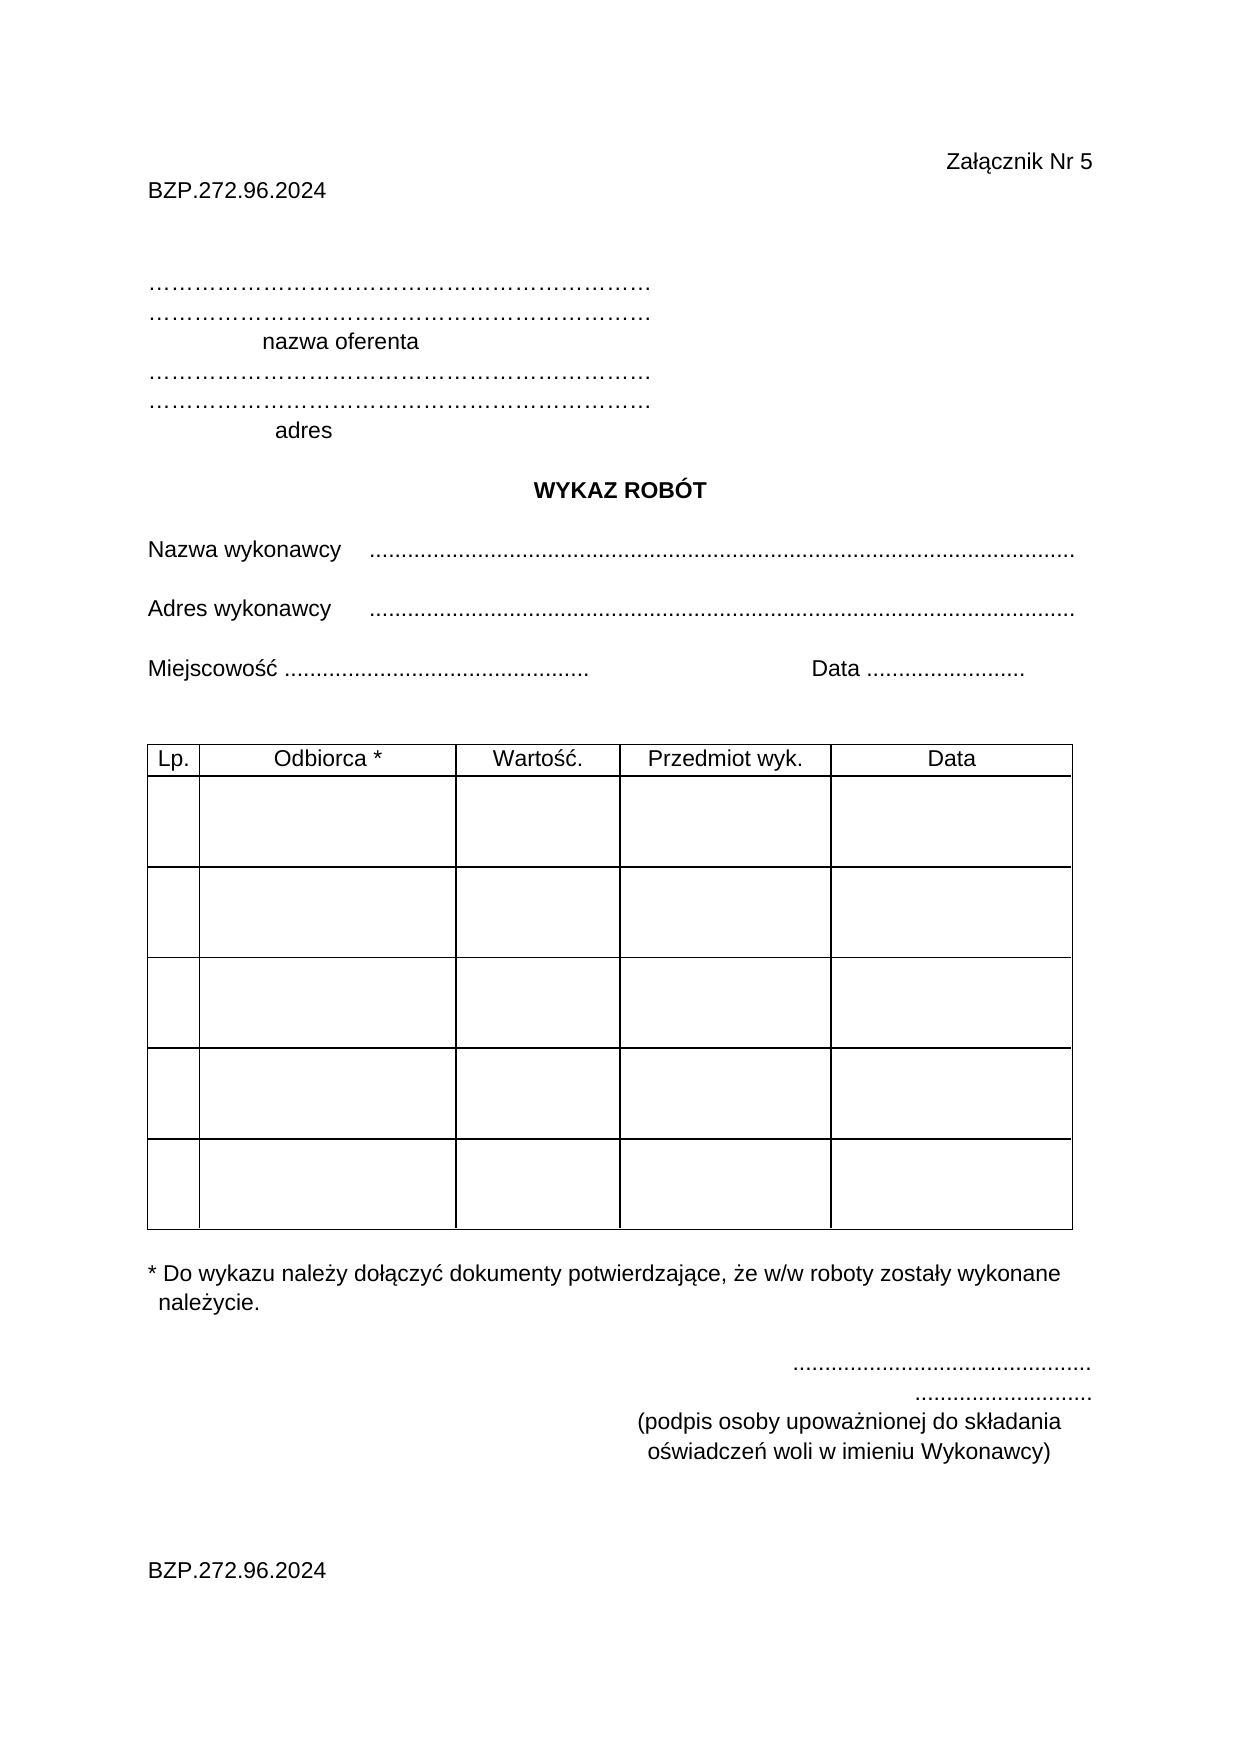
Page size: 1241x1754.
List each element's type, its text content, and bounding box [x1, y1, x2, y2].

table_cell [832, 866, 1072, 957]
text ………………………………………………………… [148, 298, 1093, 325]
table_cell [200, 868, 455, 957]
table_cell [621, 777, 830, 866]
table_header Odbiorca * [200, 745, 455, 775]
text Miejscowość ................................................ Data ......................... [148, 655, 1093, 681]
table_header Data [832, 745, 1072, 775]
table_cell [148, 868, 199, 957]
text ………………………………………………………… [148, 358, 1093, 384]
text WYKAZ ROBÓT [148, 477, 1093, 503]
text Adres wykonawcy ............................................................................................................... [148, 595, 1093, 622]
table_cell [832, 775, 1072, 866]
table_cell [148, 1049, 199, 1138]
table_cell [148, 1140, 199, 1228]
table_cell [621, 1049, 830, 1138]
table_cell [621, 1140, 830, 1228]
table_cell [457, 868, 619, 957]
table_cell [832, 957, 1072, 1047]
table_cell [457, 1049, 619, 1138]
text Załącznik Nr 5 [148, 148, 1093, 174]
table_cell [832, 1138, 1072, 1228]
text BZP.272.96.2024 [148, 177, 1093, 204]
text BZP.272.96.2024 [148, 1557, 1093, 1583]
table_cell [832, 1047, 1072, 1138]
text (podpis osoby upoważnionej do składania oświadczeń woli w imieniu Wykonawcy) [605, 1408, 1093, 1464]
table_cell [148, 958, 199, 1047]
table_cell [200, 1140, 455, 1228]
table_header Lp. [148, 745, 199, 775]
table_cell [457, 958, 619, 1047]
table_cell [457, 777, 619, 866]
text ………………………………………………………… [148, 269, 1093, 295]
table_cell [457, 1140, 619, 1228]
text Nazwa wykonawcy ............................................................................................................... [148, 536, 1093, 562]
table_cell [200, 1049, 455, 1138]
table_cell [621, 868, 830, 957]
table_cell [200, 777, 455, 866]
text nazwa oferenta [148, 328, 1093, 354]
text ………………………………………………………… [148, 387, 1093, 414]
table_header Przedmiot wyk. [621, 745, 830, 775]
table_header Wartość. [457, 745, 619, 775]
text ........................................................................... [148, 1349, 1093, 1405]
table_cell [148, 777, 199, 866]
table_cell [200, 958, 455, 1047]
text * Do wykazu należy dołączyć dokumenty potwierdzające, że w/w roboty zostały wykonane należycie. [148, 1260, 1093, 1316]
table_cell [621, 958, 830, 1047]
text adres [148, 417, 1093, 443]
